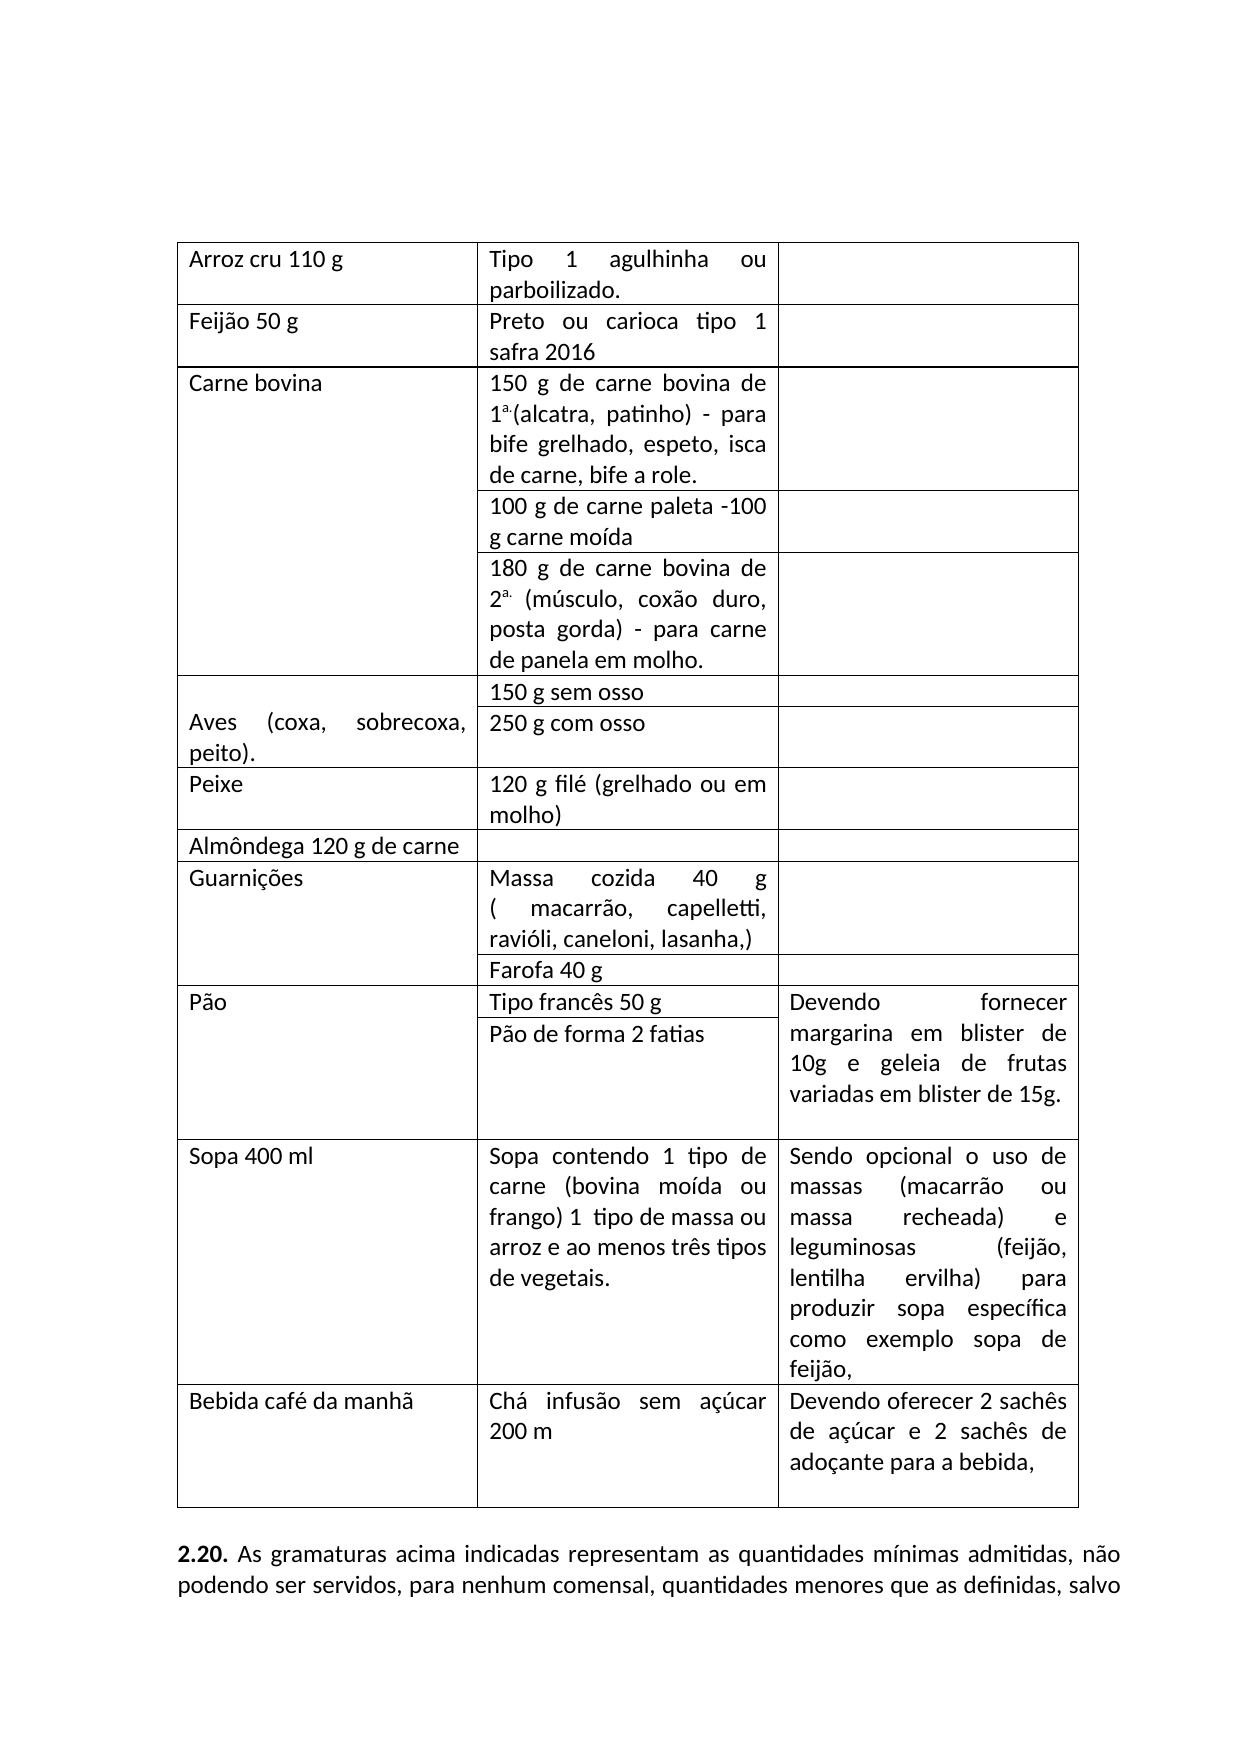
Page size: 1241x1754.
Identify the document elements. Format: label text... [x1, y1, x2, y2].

table_cell Tipo 1 agulhinha ou parboilizado. [478, 243, 778, 304]
table_cell Pão de forma 2 fatias [478, 1018, 778, 1139]
table_cell [478, 830, 778, 861]
table_cell Bebida café da manhã [178, 1385, 477, 1507]
table_cell Massa cozida 40 g ( macarrão, capelletti, ravióli, caneloni, lasanha,) [478, 862, 778, 953]
table_cell 180 g de carne bovina de 2a. (músculo, coxão duro, posta gorda) - para carne de panela em molho. [478, 553, 778, 675]
table_cell [779, 676, 1078, 706]
table_cell [779, 491, 1078, 552]
table_cell Preto ou carioca tipo 1 safra 2016 [478, 305, 778, 366]
table_cell [779, 368, 1078, 489]
table_cell [779, 955, 1078, 985]
table_cell 150 g de carne bovina de 1a.(alcatra, patinho) - para bife grelhado, espeto, isca de carne, bife a role. [478, 368, 778, 489]
table_cell Peixe [178, 768, 477, 829]
table_cell Aves (coxa, sobrecoxa, peito). [178, 676, 477, 767]
table_cell [779, 768, 1078, 829]
table_cell Devendo fornecer margarina em blister de 10g e geleia de frutas variadas em blister de 15g. [779, 986, 1078, 1139]
table_cell [779, 707, 1078, 767]
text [177, 1539, 1122, 1600]
table_cell Sopa 400 ml [178, 1140, 477, 1384]
table_cell [779, 553, 1078, 675]
table_cell 150 g sem osso [478, 676, 778, 706]
table_cell Carne bovina [178, 368, 477, 675]
table_cell Tipo francês 50 g [478, 986, 778, 1017]
table_cell [779, 862, 1078, 953]
table_cell 250 g com osso [478, 707, 778, 767]
table_cell Almôndega 120 g de carne [178, 830, 477, 861]
table_cell Feijão 50 g [178, 305, 477, 366]
table_cell 120 g filé (grelhado ou em molho) [478, 768, 778, 829]
table_cell Sopa contendo 1 tipo de carne (bovina moída ou frango) 1 tipo de massa ou arroz e ao menos três tipos de vegetais. [478, 1140, 778, 1384]
table_cell Chá infusão sem açúcar 200 m [478, 1385, 778, 1507]
table_cell [779, 305, 1078, 366]
table_cell Devendo oferecer 2 sachês de açúcar e 2 sachês de adoçante para a bebida, [779, 1385, 1078, 1507]
table_cell Arroz cru 110 g [178, 243, 477, 304]
table_cell 100 g de carne paleta -100 g carne moída [478, 491, 778, 552]
table_cell Farofa 40 g [478, 955, 778, 985]
table_cell Pão [178, 986, 477, 1139]
table_cell Guarnições [178, 862, 477, 985]
table_cell Sendo opcional o uso de massas (macarrão ou massa recheada) e leguminosas (feijão, lentilha ervilha) para produzir sopa específica como exemplo sopa de feijão, [779, 1140, 1078, 1384]
table_cell [779, 243, 1078, 304]
table_cell [779, 830, 1078, 861]
